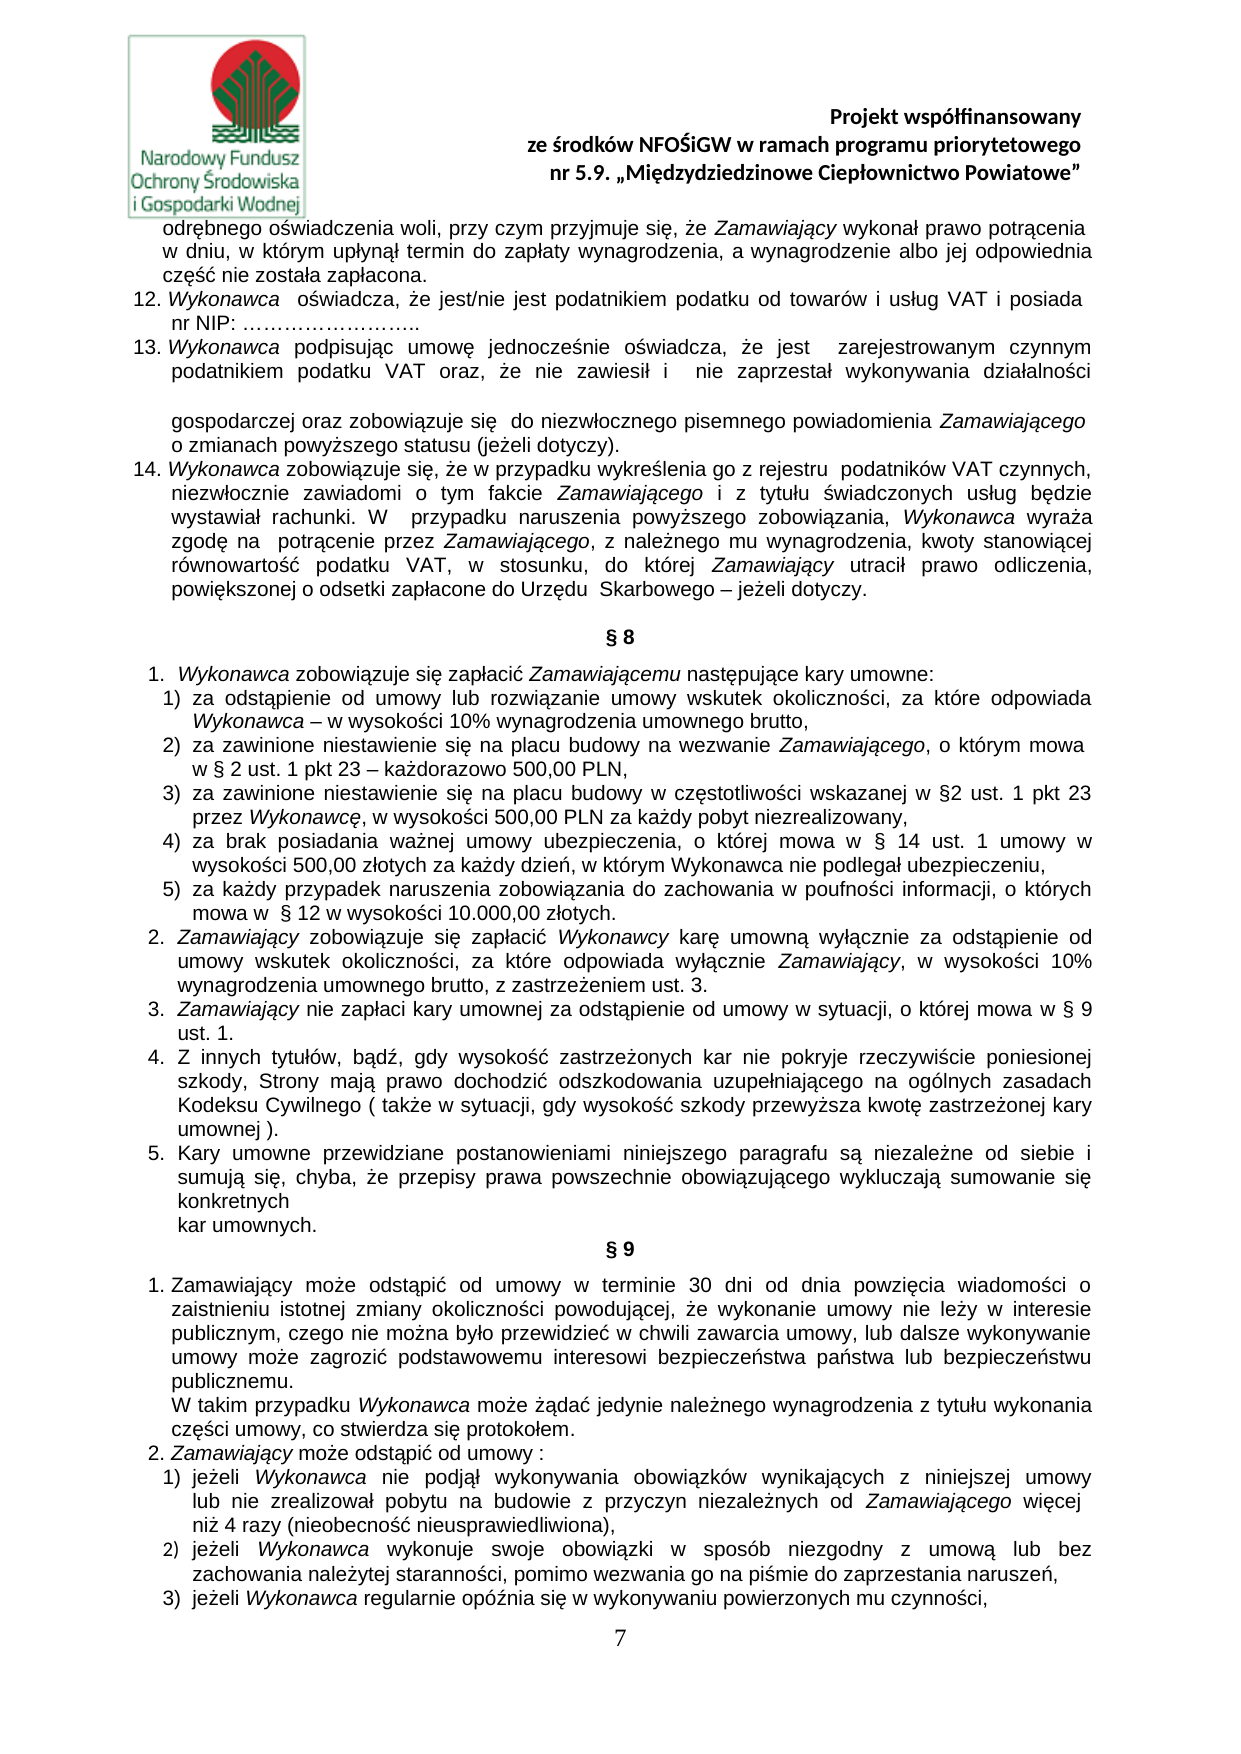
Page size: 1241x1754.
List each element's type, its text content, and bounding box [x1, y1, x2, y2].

list za zawinione niestawienie się na placu budowy w częstotliwości wskazanej w §2 ust. 1 pkt 23 przez Wykonawcę, w wysokości 500,00 PLN za każdy pobyt niezrealizowany, [162, 781, 1093, 829]
list Zamawiający zobowiązuje się zapłacić Wykonawcy karę umowną wyłącznie za odstąpienie od umowy wskutek okoliczności, za które odpowiada wyłącznie Zamawiający, w wysokości 10% wynagrodzenia umownego brutto, z zastrzeżeniem ust. 3. [148, 925, 1093, 997]
list Wykonawca podpisując umowę jednocześnie oświadcza, że jest zarejestrowanym czynnym podatnikiem podatku VAT oraz, że nie zawiesił i nie zaprzestał wykonywania działalności [133, 335, 1093, 409]
list Z innych tytułów, bądź, gdy wysokość zastrzeżonych kar nie pokryje rzeczywiście poniesionej szkody, Strony mają prawo dochodzić odszkodowania uzupełniającego na ogólnych zasadach Kodeksu Cywilnego ( także w sytuacji, gdy wysokość szkody przewyższa kwotę zastrzeżonej kary umownej ). [148, 1045, 1093, 1141]
list Zamawiający nie zapłaci kary umownej za odstąpienie od umowy w sytuacji, o której mowa w § 9 ust. 1. [148, 997, 1093, 1045]
list jeżeli Wykonawca wykonuje swoje obowiązki w sposób niezgodny z umową lub bez zachowania należytej staranności, pomimo wezwania go na piśmie do zaprzestania naruszeń, [162, 1536, 1093, 1586]
list Wykonawca oświadcza, że jest/nie jest podatnikiem podatku od towarów i usług VAT i posiada nr NIP: …………………….. [133, 287, 1093, 335]
list jeżeli Wykonawca regularnie opóźnia się w wykonywaniu powierzonych mu czynności, [162, 1586, 1093, 1610]
text § 8 [148, 625, 1093, 649]
picture [125, 32, 308, 220]
list jeżeli Wykonawca nie podjął wykonywania obowiązków wynikających z niniejszej umowy lub nie zrealizował pobytu na budowie z przyczyn niezależnych od Zamawiającego więcej niż 4 razy (nieobecność nieusprawiedliwiona), [162, 1464, 1093, 1536]
list Zamawiający może odstąpić od umowy w terminie 30 dni od dnia powzięcia wiadomości o zaistnieniu istotnej zmiany okoliczności powodującej, że wykonanie umowy nie leży w interesie publicznym, czego nie można było przewidzieć w chwili zawarcia umowy, lub dalsze wykonywanie umowy może zagrozić podstawowemu interesowi bezpieczeństwa państwa lub bezpieczeństwu publicznemu. W takim przypadku Wykonawca może żądać jedynie należnego wynagrodzenia z tytułu wykonania części umowy, co stwierdza się protokołem. [148, 1273, 1093, 1441]
text gospodarczej oraz zobowiązuje się do niezwłocznego pisemnego powiadomienia Zamawiającego o zmianach powyższego statusu (jeżeli dotyczy). [171, 409, 1093, 457]
list Wykonawca zobowiązuje się, że w przypadku wykreślenia go z rejestru podatników VAT czynnych, niezwłocznie zawiadomi o tym fakcie Zamawiającego i z tytułu świadczonych usług będzie wystawiał rachunki. W przypadku naruszenia powyższego zobowiązania, Wykonawca wyraża zgodę na potrącenie przez Zamawiającego, z należnego mu wynagrodzenia, kwoty stanowiącej równowartość podatku VAT, w stosunku, do której Zamawiający utracił prawo odliczenia, powiększonej o odsetki zapłacone do Urzędu Skarbowego – jeżeli dotyczy. [133, 457, 1093, 601]
list Zamawiający może odstąpić od umowy : [148, 1441, 1093, 1464]
list za brak posiadania ważnej umowy ubezpieczenia, o której mowa w § 14 ust. 1 umowy w wysokości 500,00 złotych za każdy dzień, w którym Wykonawca nie podlegał ubezpieczeniu, [162, 829, 1093, 877]
list za zawinione niestawienie się na placu budowy na wezwanie Zamawiającego, o którym mowa w § 2 ust. 1 pkt 23 – każdorazowo 500,00 PLN, [162, 733, 1093, 781]
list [133, 215, 1093, 287]
list Wykonawca zobowiązuje się zapłacić Zamawiającemu następujące kary umowne: [148, 661, 1093, 685]
list za każdy przypadek naruszenia zobowiązania do zachowania w poufności informacji, o których mowa w § 12 w wysokości 10.000,00 złotych. [162, 877, 1093, 925]
list Kary umowne przewidziane postanowieniami niniejszego paragrafu są niezależne od siebie i sumują się, chyba, że przepisy prawa powszechnie obowiązującego wykluczają sumowanie się konkretnych [148, 1141, 1093, 1212]
text kar umownych. [177, 1212, 1093, 1236]
list za odstąpienie od umowy lub rozwiązanie umowy wskutek okoliczności, za które odpowiada Wykonawca – w wysokości 10% wynagrodzenia umownego brutto, [162, 685, 1093, 733]
text § 9 [148, 1236, 1093, 1260]
